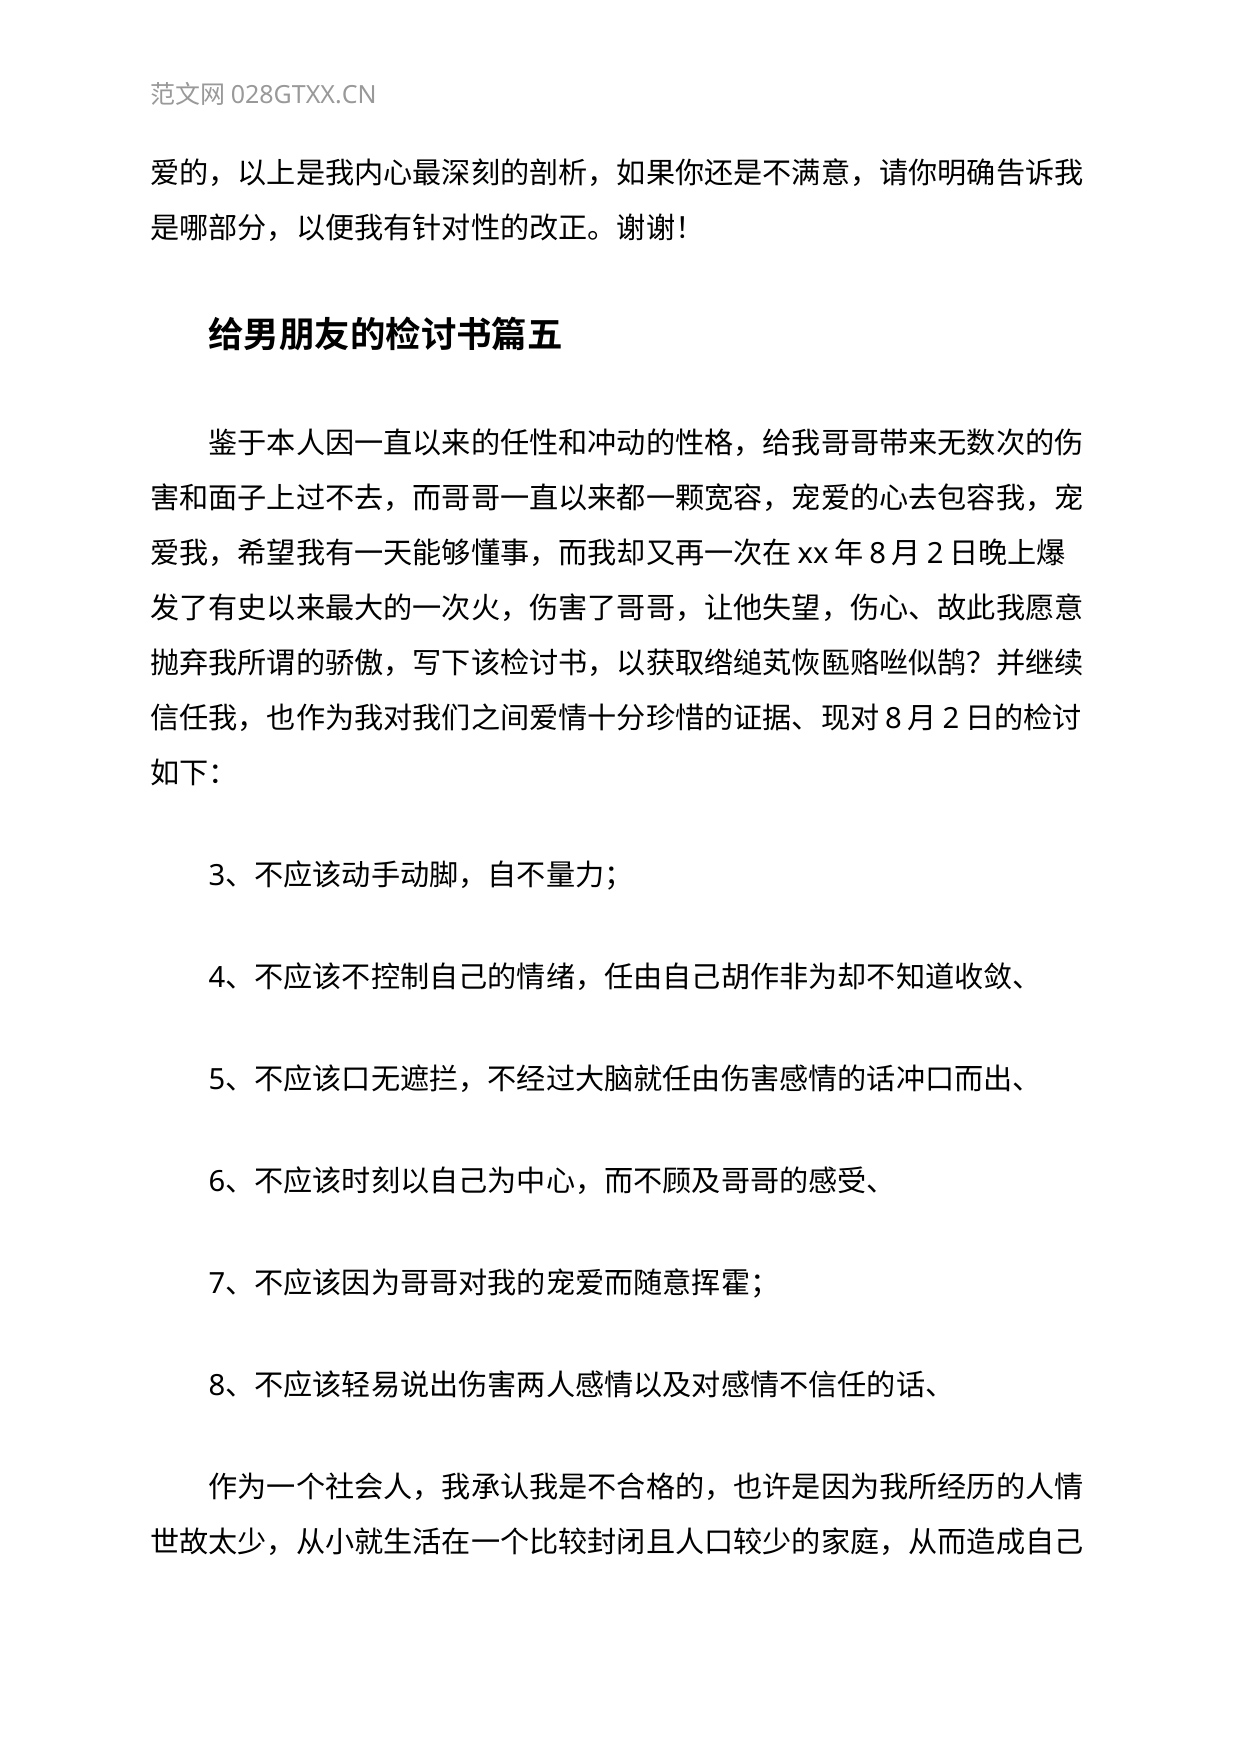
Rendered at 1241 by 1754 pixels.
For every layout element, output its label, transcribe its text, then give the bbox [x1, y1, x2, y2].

text 给男朋友的检讨书篇五 [150, 307, 1090, 358]
text 6、不应该时刻以自己为中心，而不顾及哥哥的感受、 [150, 1157, 1090, 1200]
text 3、不应该动手动脚，自不量力； [150, 851, 1090, 894]
text 8、不应该轻易说出伤害两人感情以及对感情不信任的话、 [150, 1361, 1090, 1404]
text 5、不应该口无遮拦，不经过大脑就任由伤害感情的话冲口而出、 [150, 1055, 1090, 1098]
text 7、不应该因为哥哥对我的宠爱而随意挥霍； [150, 1259, 1090, 1302]
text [150, 150, 1090, 247]
text 鉴于本人因一直以来的任性和冲动的性格，给我哥哥带来无数次的伤害和面子上过不去，而哥哥一直以来都一颗宽容，宠爱的心去包容我，宠爱我，希望我有一天能够懂事，而我却又再一次在xx年8月2日晚上爆发了有史以来最大的一次火，伤害了哥哥，让他失望，伤心、故此我愿意抛弃我所谓的骄傲，写下该检讨书，以获取绺缒芄恢匦赂咝似鹄？并继续信任我，也作为我对我们之间爱情十分珍惜的证据、现对8月2日的检讨如下： [150, 420, 1090, 792]
text 4、不应该不控制自己的情绪，任由自己胡作非为却不知道收敛、 [150, 953, 1090, 996]
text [150, 1463, 1090, 1561]
